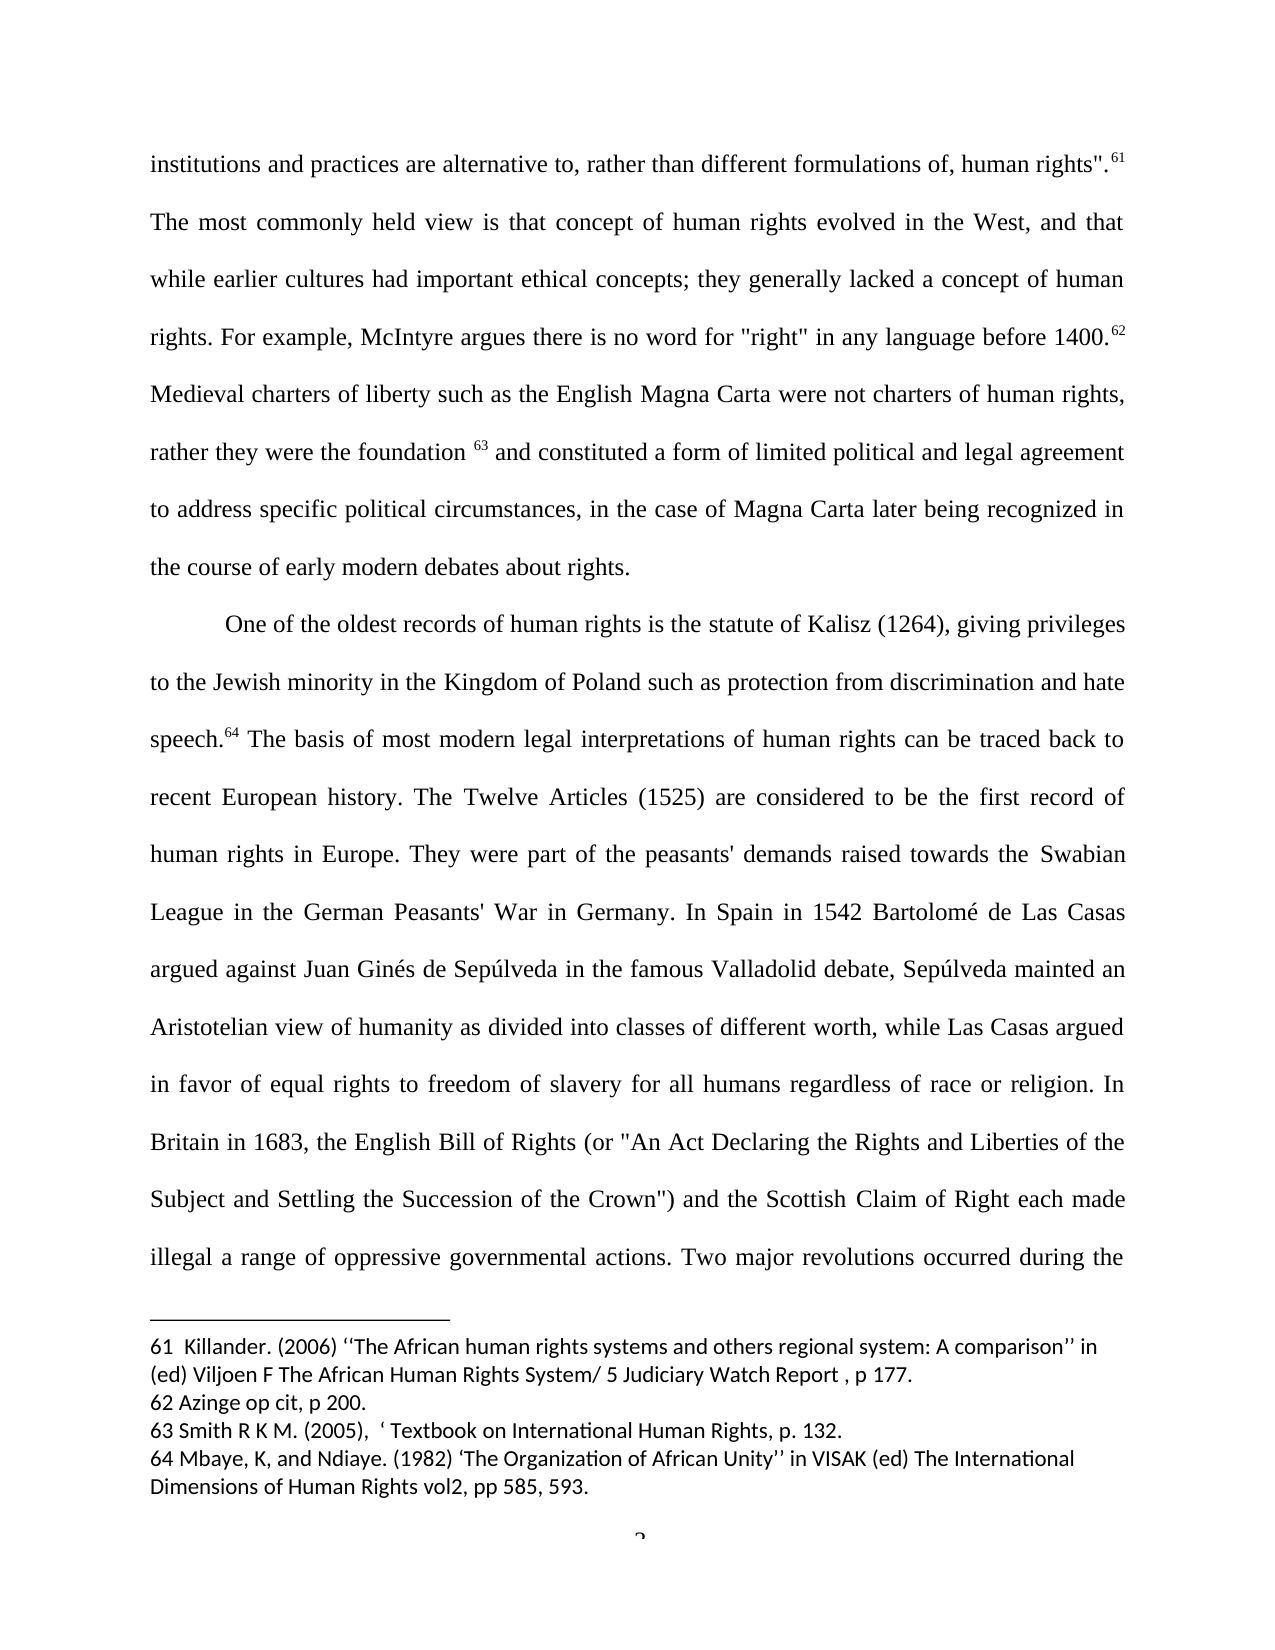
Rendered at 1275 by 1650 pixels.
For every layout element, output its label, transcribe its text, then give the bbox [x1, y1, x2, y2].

list Mbaye, K, and Ndiaye. (1982) ‘The Organization of African Unity’’ in VISAK (ed) The International Dimensions of Human Rights vol2, pp 585, 593. [150, 1444, 1077, 1500]
list Smith R K M. (2005), ‘ Textbook on International Human Rights, p. 132. [150, 1416, 1171, 1444]
text institutions and practices are alternative to, rather than different formulations of, human rights".61 The most commonly held view is that concept of human rights evolved in the West, and that while earlier cultures had important ethical concepts; they generally lacked a concept of human rights. For example, McIntyre argues there is no word for "right" in any language before 1400.62 Medieval charters of liberty such as the English Magna Carta were not charters of human rights, rather they were the foundation 63 and constituted a form of limited political and legal agreement to address specific political circumstances, in the case of Magna Carta later being recognized in the course of early modern debates about rights. [150, 149, 1125, 580]
list Killander. (2006) ‘‘The African human rights systems and others regional system: A comparison’’ in (ed) Viljoen F The African Human Rights System/ 5 Judiciary Watch Report , p 177. [150, 1332, 1099, 1388]
text One of the oldest records of human rights is the statute of Kalisz (1264), giving privileges to the Jewish minority in the Kingdom of Poland such as protection from discrimination and hate speech.64 The basis of most modern legal interpretations of human rights can be traced back to recent European history. The Twelve Articles (1525) are considered to be the first record of human rights in Europe. They were part of the peasants' demands raised towards the Swabian League in the German Peasants' War in Germany. In Spain in 1542 Bartolomé de Las Casas argued against Juan Ginés de Sepúlveda in the famous Valladolid debate, Sepúlveda mainted an Aristotelian view of humanity as divided into classes of different worth, while Las Casas argued in favor of equal rights to freedom of slavery for all humans regardless of race or religion. In Britain in 1683, the English Bill of Rights (or "An Act Declaring the Rights and Liberties of the Subject and Settling the Succession of the Crown") and the Scottish Claim of Right each made illegal a range of oppressive governmental actions. Two major revolutions occurred during the [150, 609, 1126, 1271]
list Azinge op cit, p 200. [150, 1388, 1171, 1416]
